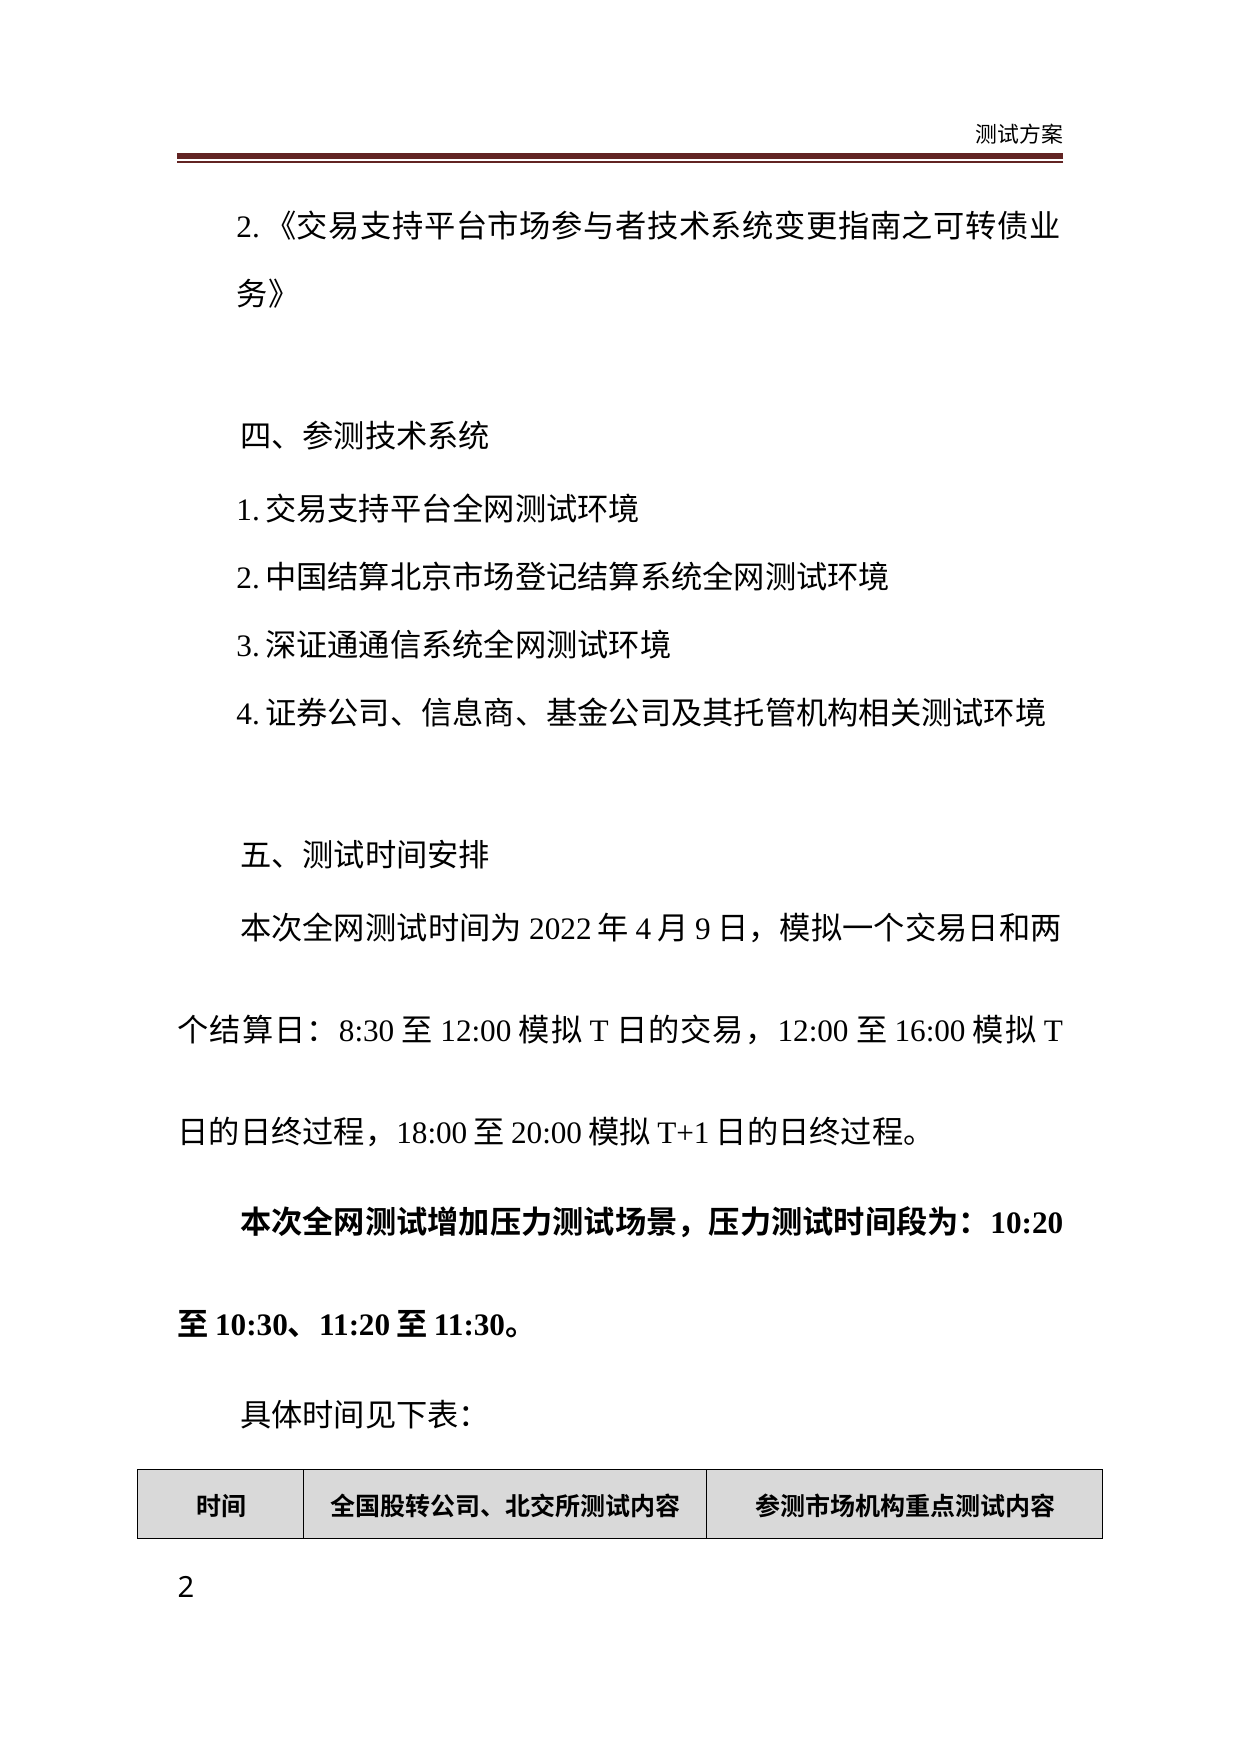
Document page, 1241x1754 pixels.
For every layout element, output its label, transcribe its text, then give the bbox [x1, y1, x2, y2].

text 具体时间见下表： [177, 1378, 1063, 1446]
text 五、测试时间安排 [177, 830, 1063, 875]
table_header 全国股转公司、北交所测试内容 [304, 1470, 706, 1538]
text 四、参测技术系统 [177, 411, 1063, 456]
table_header 时间 [138, 1470, 303, 1538]
list 中国结算北京市场登记结算系统全网测试环境 [236, 541, 1063, 609]
list 交易支持平台全网测试环境 [177, 473, 1063, 541]
table_header 参测市场机构重点测试内容 [707, 1470, 1102, 1538]
text 本次全网测试时间为2022年4月9日，模拟一个交易日和两个结算日：8:30至12:00模拟T日的交易，12:00至16:00模拟T日的日终过程，18:00至20:00模拟T+1日的日终过程。 [177, 892, 1063, 1163]
text 本次全网测试增加压力测试场景，压力测试时间段为：10:20至10:30、11:20至11:30。 [177, 1186, 1063, 1356]
list 深证通通信系统全网测试环境 [236, 609, 1063, 677]
list 证券公司、信息商、基金公司及其托管机构相关测试环境 [236, 677, 1063, 745]
list 《交易支持平台市场参与者技术系统变更指南之可转债业务》 [236, 190, 1063, 326]
